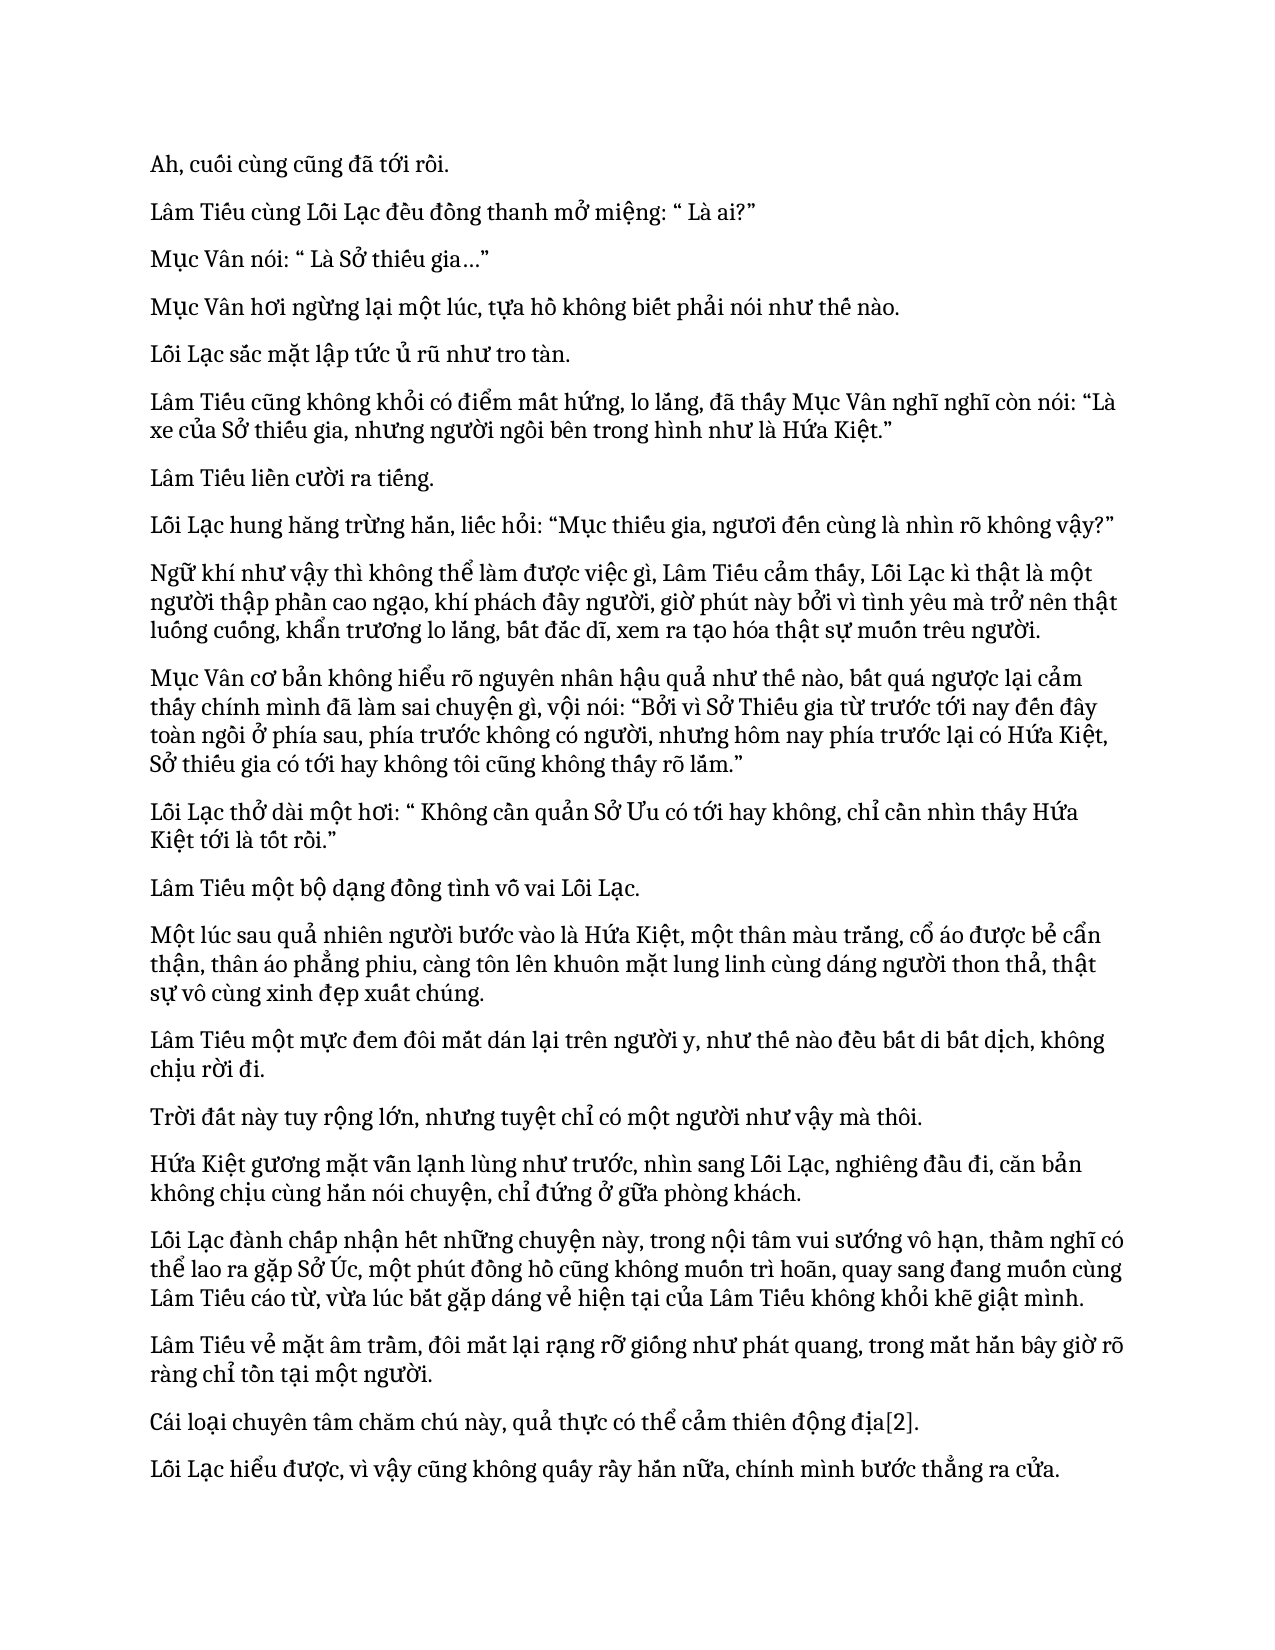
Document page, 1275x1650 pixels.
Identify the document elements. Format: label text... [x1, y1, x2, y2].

text Lỗi Lạc đành chấp nhận hết những chuyện này, trong nội tâm vui sướng vô hạn, thầm nghĩ có thể lao ra gặp Sở Úc, một phút đồng hồ cũng không muốn trì hoãn, quay sang đang muốn cùng Lâm Tiếu cáo từ, vừa lúc bắt gặp dáng vẻ hiện tại của Lâm Tiếu không khỏi khẽ giật mình. [150, 1226, 1125, 1312]
text Mục Vân cơ bản không hiểu rõ nguyên nhân hậu quả như thế nào, bất quá ngược lại cảm thấy chính mình đã làm sai chuyện gì, vội nói: “Bởi vì Sở Thiếu gia từ trước tới nay đến đây toàn ngồi ở phía sau, phía trước không có người, nhưng hôm nay phía trước lại có Hứa Kiệt, Sở thiếu gia có tới hay không tôi cũng không thấy rõ lắm.” [150, 664, 1125, 779]
text Lỗi Lạc hung hăng trừng hắn, liếc hỏi: “Mục thiếu gia, ngươi đến cùng là nhìn rõ không vậy?” [150, 511, 1125, 540]
text Lỗi Lạc sắc mặt lập tức ủ rũ như tro tàn. [150, 340, 1125, 369]
text Lỗi Lạc thở dài một hơi: “ Không cần quản Sở Ưu có tới hay không, chỉ cần nhìn thấy Hứa Kiệt tới là tốt rồi.” [150, 797, 1125, 855]
text Hứa Kiệt gương mặt vẫn lạnh lùng như trước, nhìn sang Lỗi Lạc, nghiêng đầu đi, căn bản không chịu cùng hắn nói chuyện, chỉ đứng ở gữa phòng khách. [150, 1150, 1125, 1207]
text Trời đất này tuy rộng lớn, nhưng tuyệt chỉ có một người như vậy mà thôi. [150, 1102, 1125, 1131]
text Một lúc sau quả nhiên người bước vào là Hứa Kiệt, một thân màu trắng, cổ áo được bẻ cẩn thận, thân áo phẳng phiu, càng tôn lên khuôn mặt lung linh cùng dáng người thon thả, thật sự vô cùng xinh đẹp xuất chúng. [150, 921, 1125, 1007]
text Cái loại chuyên tâm chăm chú này, quả thực có thể cảm thiên động địa[2]. [150, 1407, 1125, 1436]
text Ah, cuối cùng cũng đã tới rồi. [150, 150, 1125, 179]
text Lâm Tiếu liền cười ra tiếng. [150, 464, 1125, 492]
text Lâm Tiếu một mực đem đôi mắt dán lại trên người y, như thế nào đều bất di bất dịch, không chịu rời đi. [150, 1026, 1125, 1084]
text Lâm Tiếu cũng không khỏi có điểm mất hứng, lo lắng, đã thấy Mục Vân nghĩ nghĩ còn nói: “Là xe của Sở thiếu gia, nhưng người ngồi bên trong hình như là Hứa Kiệt.” [150, 387, 1125, 445]
text Mục Vân nói: “ Là Sở thiếu gia…” [150, 245, 1125, 274]
text Lâm Tiếu một bộ dạng đồng tình vỗ vai Lỗi Lạc. [150, 874, 1125, 902]
text Lỗi Lạc hiểu được, vì vậy cũng không quấy rầy hắn nữa, chính mình bước thẳng ra cửa. [150, 1455, 1125, 1484]
text Lâm Tiếu vẻ mặt âm trầm, đôi mắt lại rạng rỡ giống như phát quang, trong mắt hắn bây giờ rõ ràng chỉ tồn tại một người. [150, 1331, 1125, 1389]
text Lâm Tiếu cùng Lỗi Lạc đều đồng thanh mở miệng: “ Là ai?” [150, 197, 1125, 226]
text Mục Vân hơi ngừng lại một lúc, tựa hồ không biết phải nói như thế nào. [150, 292, 1125, 321]
text Ngữ khí như vậy thì không thể làm được việc gì, Lâm Tiếu cảm thấy, Lỗi Lạc kì thật là một người thập phần cao ngạo, khí phách đầy người, giờ phút này bởi vì tình yêu mà trở nên thật luống cuống, khẩn trương lo lắng, bất đắc dĩ, xem ra tạo hóa thật sự muốn trêu người. [150, 559, 1125, 645]
